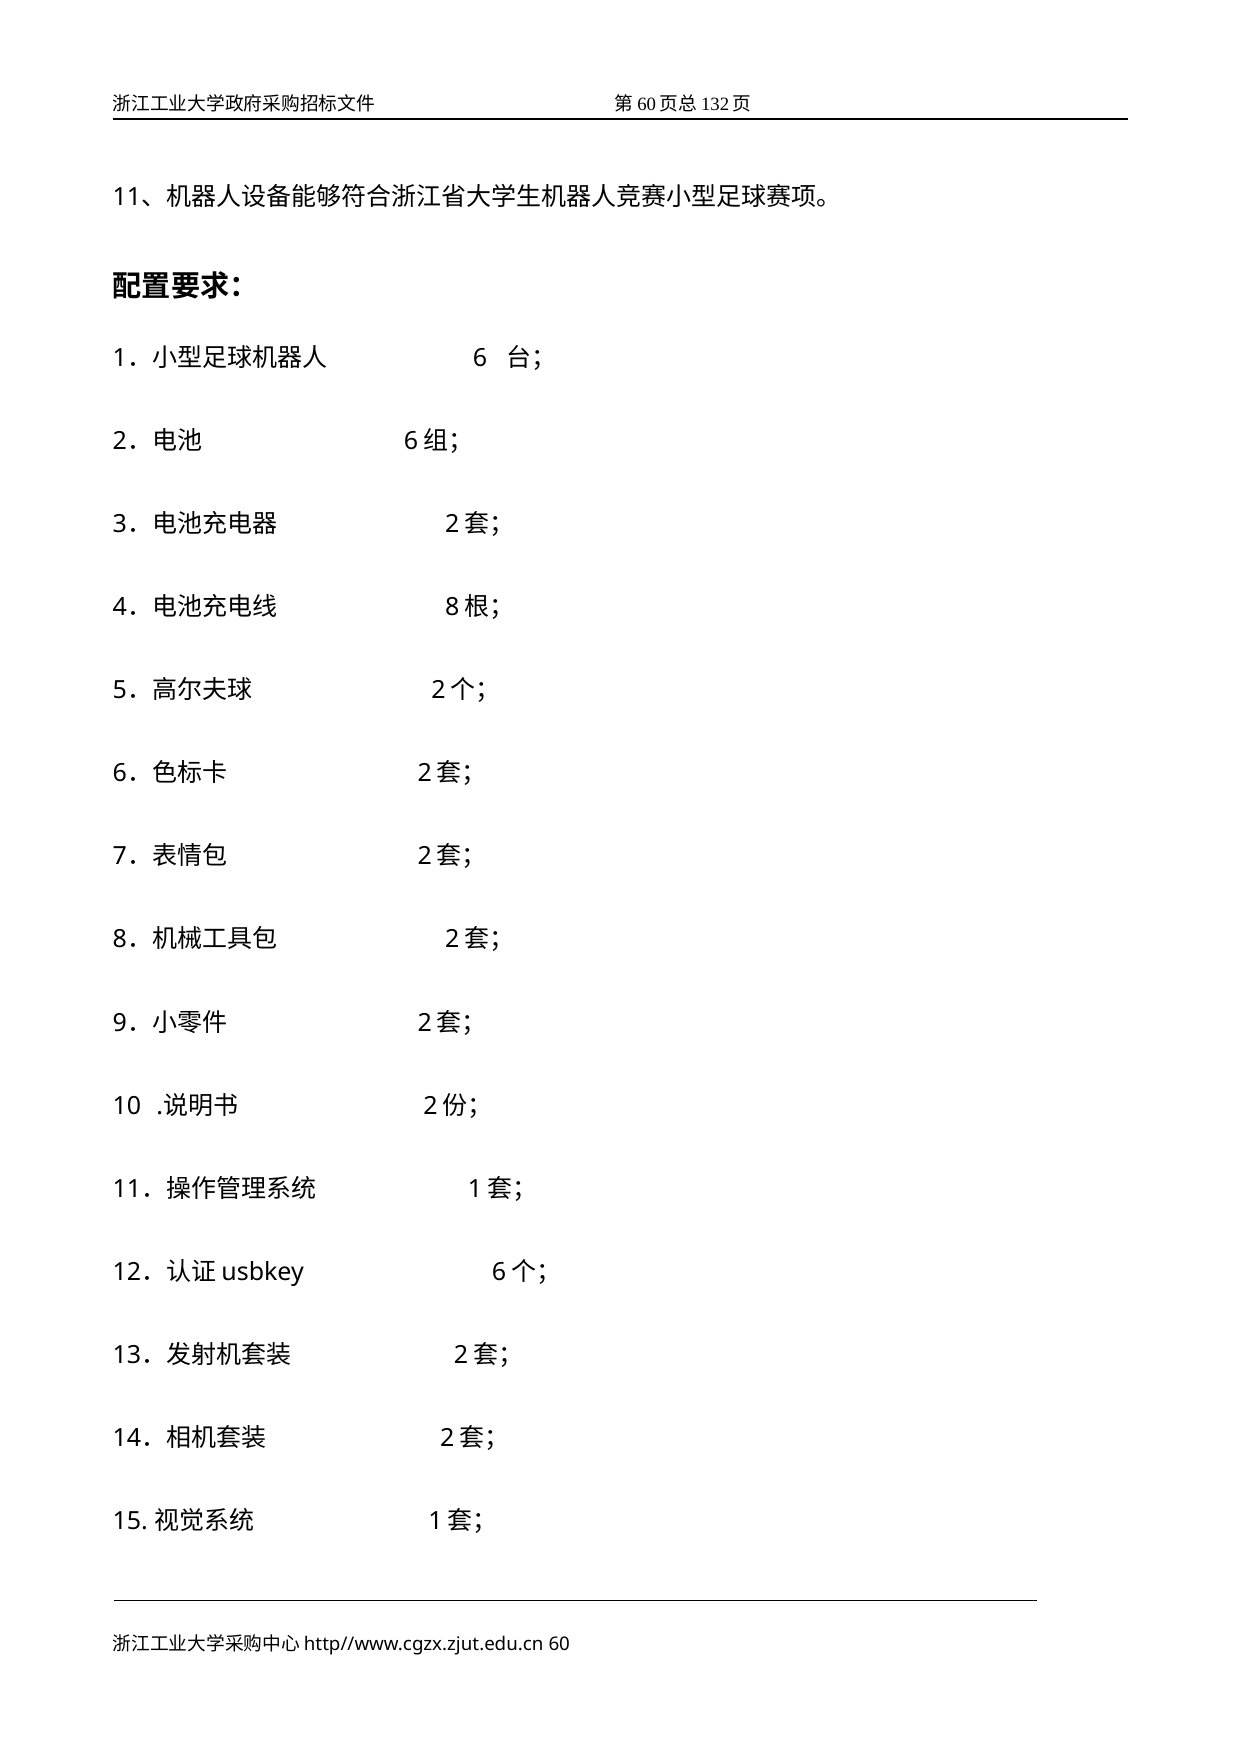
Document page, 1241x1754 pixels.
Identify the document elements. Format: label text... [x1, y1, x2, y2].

text 4．电池充电线 8根； [112, 572, 1181, 637]
text 12．认证usbkey 6个； [112, 1237, 1181, 1302]
text 9．小零件 2套； [112, 988, 1181, 1053]
text 3．电池充电器 2套； [112, 489, 1181, 554]
text 11、机器人设备能够符合浙江省大学生机器人竞赛小型足球赛项。 [112, 162, 1181, 227]
text 14．相机套装 2套； [112, 1403, 1181, 1468]
text 6．色标卡 2套； [112, 738, 1181, 803]
text 7．表情包 2套； [112, 821, 1181, 886]
text 10 .说明书 2份； [112, 1071, 1181, 1136]
text 8．机械工具包 2套； [112, 904, 1181, 969]
text 配置要求： [112, 251, 1087, 316]
text 13．发射机套装 2套； [112, 1320, 1181, 1385]
text 2．电池 6组； [112, 406, 1181, 471]
text 11．操作管理系统 1套； [112, 1154, 1181, 1219]
text 1．小型足球机器人 6 台； [112, 323, 1181, 388]
text 15. 视觉系统 1套； [112, 1486, 1181, 1551]
text 5．高尔夫球 2个； [112, 655, 1181, 720]
